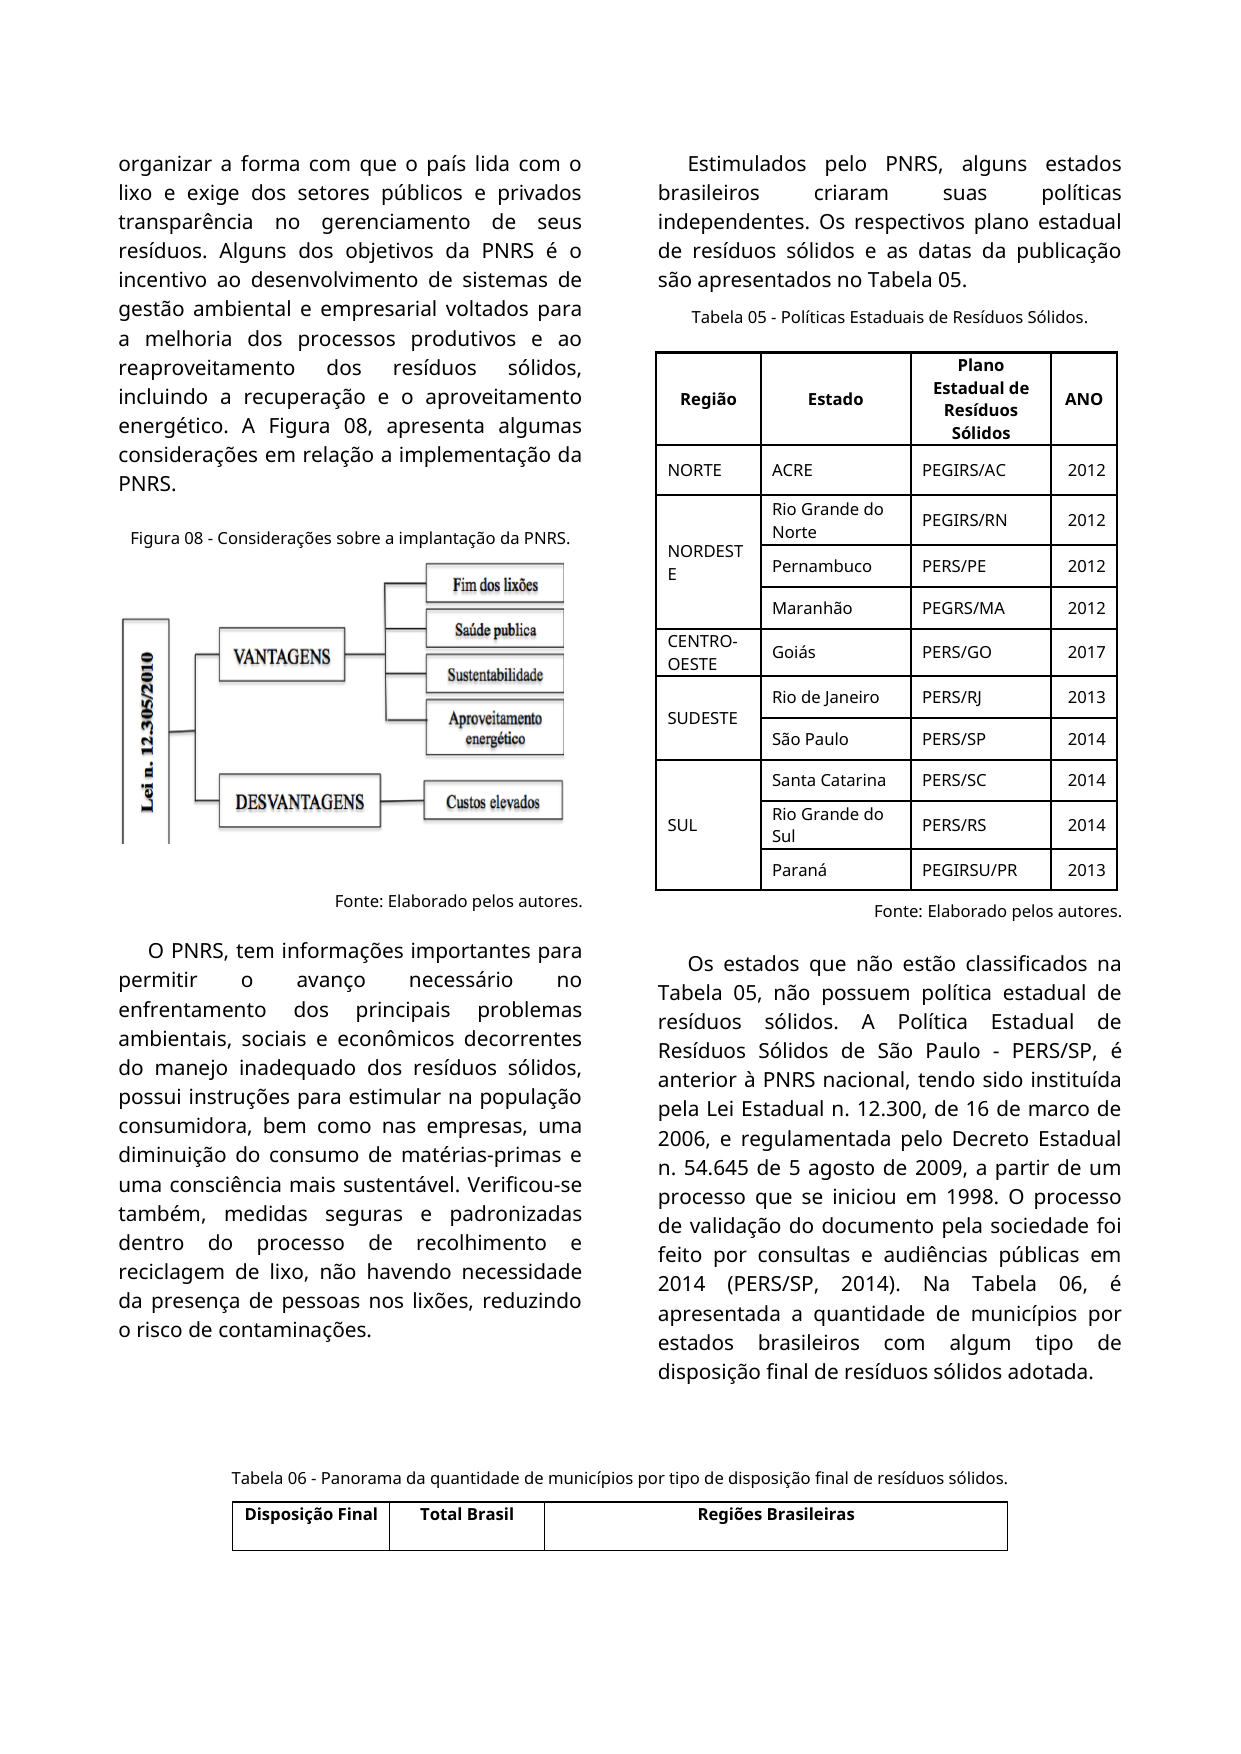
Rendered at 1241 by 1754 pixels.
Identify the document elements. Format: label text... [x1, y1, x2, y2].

table_cell CENTRO-OESTE [657, 630, 760, 675]
table_cell 2013 [1052, 677, 1116, 717]
table_cell PEGIRS/RN [912, 496, 1050, 544]
picture [118, 560, 564, 844]
table_cell NORDESTE [657, 496, 760, 628]
table_cell SUDESTE [657, 677, 760, 758]
text Estimulados pelo PNRS, alguns estados brasileiros criaram suas políticas independentes. Os respectivos plano estadual de resíduos sólidos e as datas da publicação são apresentados no Tabela 05. [658, 148, 1122, 293]
table_cell Rio Grande do Sul [762, 802, 910, 848]
table_cell SUL [657, 761, 760, 889]
text Os estados que não estão classificados na Tabela 05, não possuem política estadual de resíduos sólidos. A Política Estadual de Resíduos Sólidos de São Paulo - PERS/SP, é anterior à PNRS nacional, tendo sido instituída pela Lei Estadual n. 12.300, de 16 de marco de 2006, e regulamentada pelo Decreto Estadual n. 54.645 de 5 agosto de 2009, a partir de um processo que se iniciou em 1998. O processo de validação do documento pela sociedade foi feito por consultas e audiências públicas em 2014 (PERS/SP, 2014). Na Tabela 06, é apresentada a quantidade de municípios por estados brasileiros com algum tipo de disposição final de resíduos sólidos adotada. [658, 948, 1122, 1385]
table_cell PERS/GO [912, 630, 1050, 675]
text O PNRS, tem informações importantes para permitir o avanço necessário no enfrentamento dos principais problemas ambientais, sociais e econômicos decorrentes do manejo inadequado dos resíduos sólidos, possui instruções para estimular na população consumidora, bem como nas empresas, uma diminuição do consumo de matérias-primas e uma consciência mais sustentável. Verificou-se também, medidas seguras e padronizadas dentro do processo de recolhimento e reciclagem de lixo, não havendo necessidade da presença de pessoas nos lixões, reduzindo o risco de contaminações. [118, 935, 583, 1344]
text Tabela 05 - Políticas Estaduais de Resíduos Sólidos. [658, 306, 1122, 329]
table_cell PERS/SC [912, 761, 1050, 800]
text Figura 08 - Considerações sobre a implantação da PNRS. [118, 527, 583, 549]
table_cell PERS/SP [912, 719, 1050, 758]
text Fonte: Elaborado pelos autores. [658, 891, 1122, 923]
table_cell 2017 [1052, 630, 1116, 675]
table_header Região [657, 354, 760, 444]
table_cell Paraná [762, 850, 910, 889]
table_cell 2012 [1052, 446, 1116, 494]
table_cell 2014 [1052, 761, 1116, 800]
table_cell Santa Catarina [762, 761, 910, 800]
table_cell PEGRS/MA [912, 588, 1050, 628]
table_cell 2013 [1052, 850, 1116, 889]
table_header ANO [1052, 354, 1116, 444]
table_cell PEGIRSU/PR [912, 850, 1050, 889]
table_cell 2014 [1052, 719, 1116, 758]
table_cell 2012 [1052, 546, 1116, 586]
table_header Disposição Final [233, 1503, 389, 1550]
table_cell PERS/RS [912, 802, 1050, 848]
table_cell Rio Grande do Norte [762, 496, 910, 544]
table_cell ACRE [762, 446, 910, 494]
table_cell São Paulo [762, 719, 910, 758]
table_cell 2012 [1052, 588, 1116, 628]
table_cell PERS/PE [912, 546, 1050, 586]
table_cell 2014 [1052, 802, 1116, 848]
table_cell Rio de Janeiro [762, 677, 910, 717]
table_cell NORTE [657, 446, 760, 494]
table_cell Maranhão [762, 588, 910, 628]
table_cell PERS/RJ [912, 677, 1050, 717]
table_header Plano Estadual de Resíduos Sólidos [912, 354, 1050, 444]
table_cell Pernambuco [762, 546, 910, 586]
table_cell 2012 [1052, 496, 1116, 544]
table_header Estado [762, 354, 910, 444]
table_header Regiões Brasileiras [545, 1503, 1007, 1550]
table_cell PEGIRS/AC [912, 446, 1050, 494]
table_cell Goiás [762, 630, 910, 675]
table_header Total Brasil 2017 [390, 1503, 544, 1550]
text Tabela 06 - Panorama da quantidade de municípios por tipo de disposição final de resíduos sólidos. [118, 1466, 1122, 1489]
